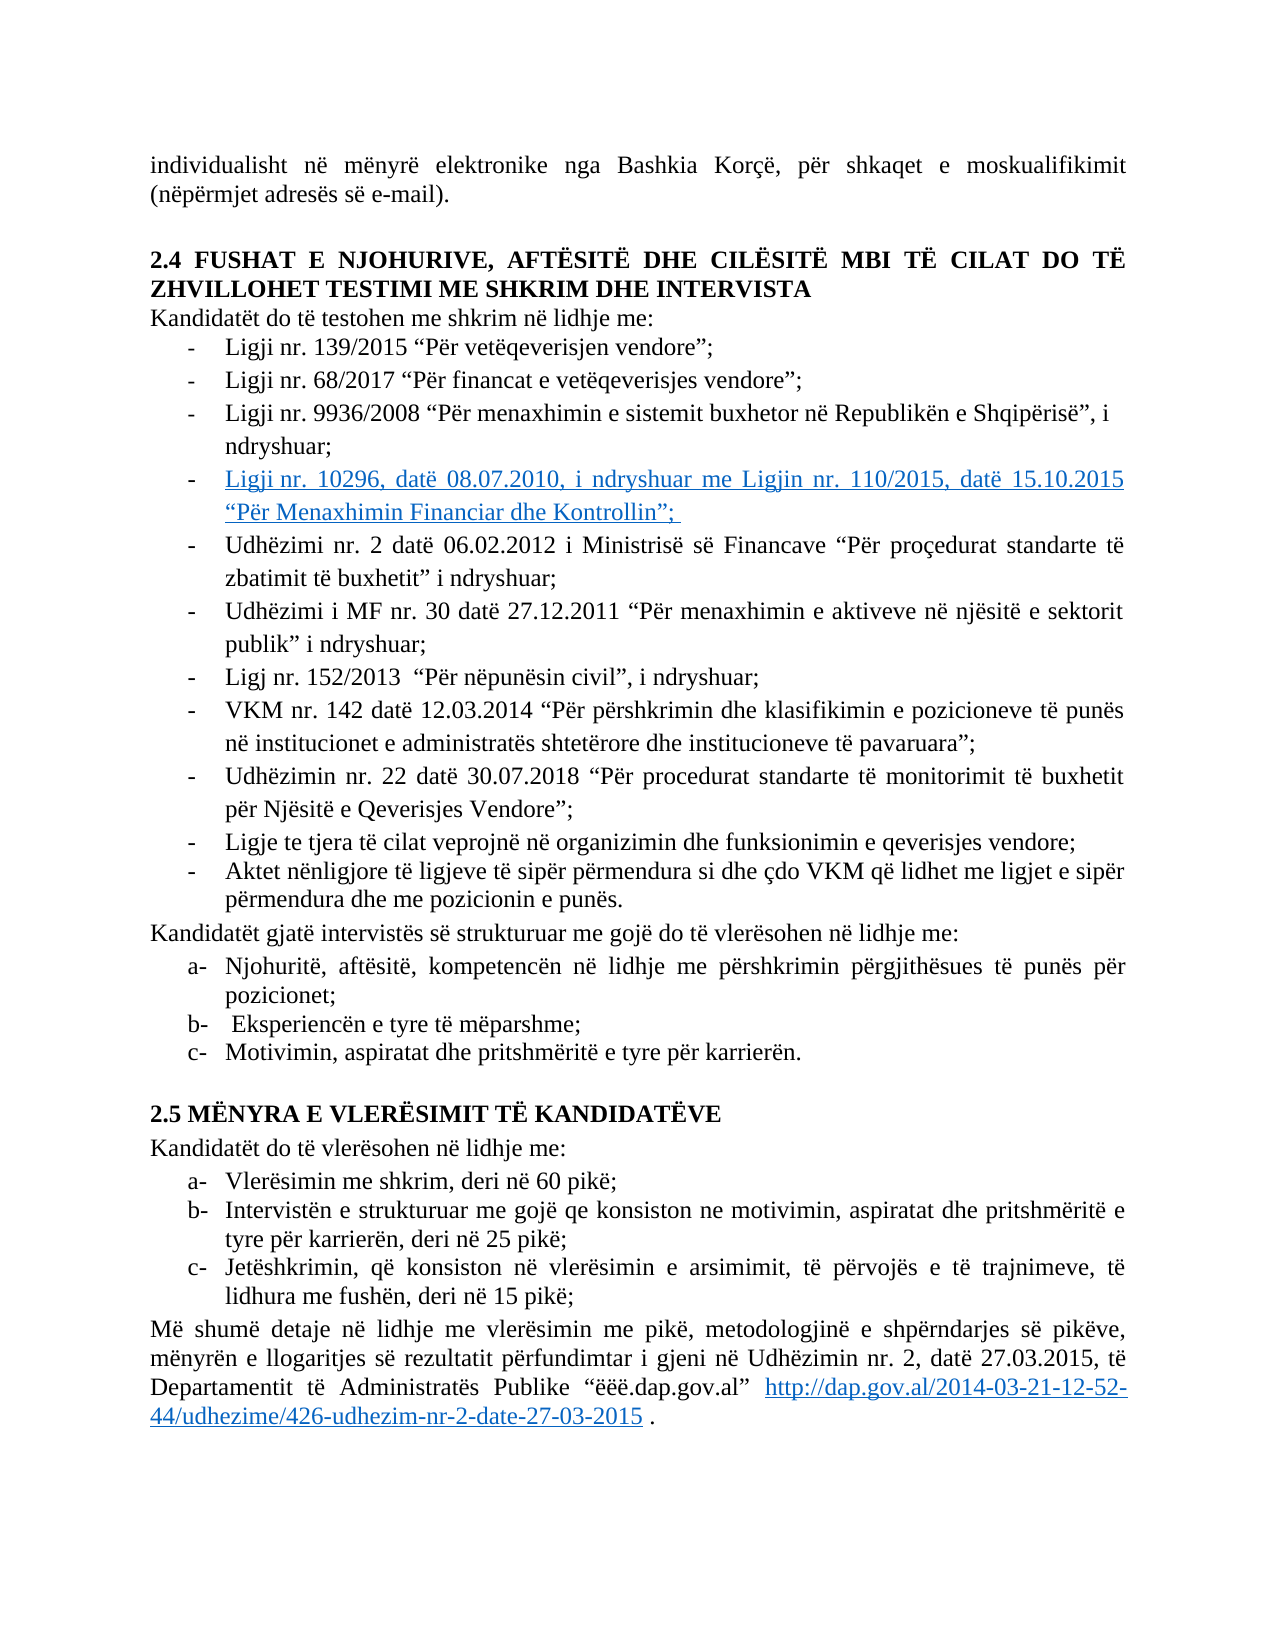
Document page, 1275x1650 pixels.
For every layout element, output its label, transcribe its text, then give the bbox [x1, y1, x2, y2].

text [150, 150, 1127, 207]
text 2.4 FUSHAT E NJOHURIVE, AFTËSITË DHE CILËSITË MBI TË CILAT DO TË ZHVILLOHET TESTIMI ME SHKRIM DHE INTERVISTA [150, 245, 1127, 303]
list Vlerësimin me shkrim, deri në 60 pikë; [187, 1166, 1127, 1195]
list Udhëzimi nr. 2 datë 06.02.2012 i Ministrisë së Financave “Për proçedurat standarte të zbatimit të buxhetit” i ndryshuar; [187, 530, 1125, 592]
text Kandidatët do të vlerësohen në lidhje me: [150, 1133, 1127, 1162]
list Udhëzimin nr. 22 datë 30.07.2018 “Për procedurat standarte të monitorimit të buxhetit për Njësitë e Qeverisjes Vendore”; [187, 761, 1125, 823]
list Jetëshkrimin, që konsiston në vlerësimin e arsimimit, të përvojës e të trajnimeve, të lidhura me fushën, deri në 15 pikë; [187, 1252, 1127, 1310]
list Eksperiencën e tyre të mëparshme; [187, 1009, 1127, 1037]
list Aktet nënligjore të ligjeve të sipër përmendura si dhe çdo VKM që lidhet me ligjet e sipër përmendura dhe me pozicionin e punës. [187, 856, 1125, 913]
list VKM nr. 142 datë 12.03.2014 “Për përshkrimin dhe klasifikimin e pozicioneve të punës në institucionet e administratës shtetërore dhe institucioneve të pavaruara”; [187, 695, 1125, 757]
text Kandidatët do të testohen me shkrim në lidhje me: [150, 303, 1127, 332]
list Udhëzimi i MF nr. 30 datë 27.12.2011 “Për menaxhimin e aktiveve në njësitë e sektorit publik” i ndryshuar; [187, 596, 1125, 658]
list Ligj nr. 152/2013 “Për nëpunësin civil”, i ndryshuar; [187, 662, 1125, 691]
list Ligji nr. 10296, datë 08.07.2010, i ndryshuar me Ligjin nr. 110/2015, datë 15.10.2015 “Për Menaxhimin Financiar dhe Kontrollin”; [187, 464, 1125, 526]
text Më shumë detaje në lidhje me vlerësimin me pikë, metodologjinë e shpërndarjes së pikëve, mënyrën e llogaritjes së rezultatit përfundimtar i gjeni në Udhëzimin nr. 2, datë 27.03.2015, të Departamentit të Administratës Publike “ëëë.dap.gov.al” http://dap.gov.al/2014-03-21-12-52-44/udhezime/426-udhezim-nr-2-date-27-03-2015 . [150, 1314, 1127, 1429]
list Ligje te tjera të cilat veprojnë në organizimin dhe funksionimin e qeverisjes vendore; [187, 827, 1125, 856]
list Motivimin, aspiratat dhe pritshmëritë e tyre për karrierën. [187, 1037, 1127, 1066]
list Njohuritë, aftësitë, kompetencën në lidhje me përshkrimin përgjithësues të punës për pozicionet; [187, 951, 1127, 1009]
text 2.5 MËNYRA E VLERËSIMIT TË KANDIDATËVE [150, 1099, 1127, 1128]
list Ligji nr. 68/2017 “Për financat e vetëqeverisjes vendore”; [187, 365, 1125, 393]
text Kandidatët gjatë intervistës së strukturuar me gojë do të vlerësohen në lidhje me: [150, 918, 1127, 947]
list Intervistën e strukturuar me gojë qe konsiston ne motivimin, aspiratat dhe pritshmëritë e tyre për karrierën, deri në 25 pikë; [187, 1195, 1127, 1252]
list Ligji nr. 9936/2008 “Për menaxhimin e sistemit buxhetor në Republikën e Shqipërisë”, i ndryshuar; [187, 398, 1125, 459]
list Ligji nr. 139/2015 “Për vetëqeverisjen vendore”; [187, 332, 1125, 360]
